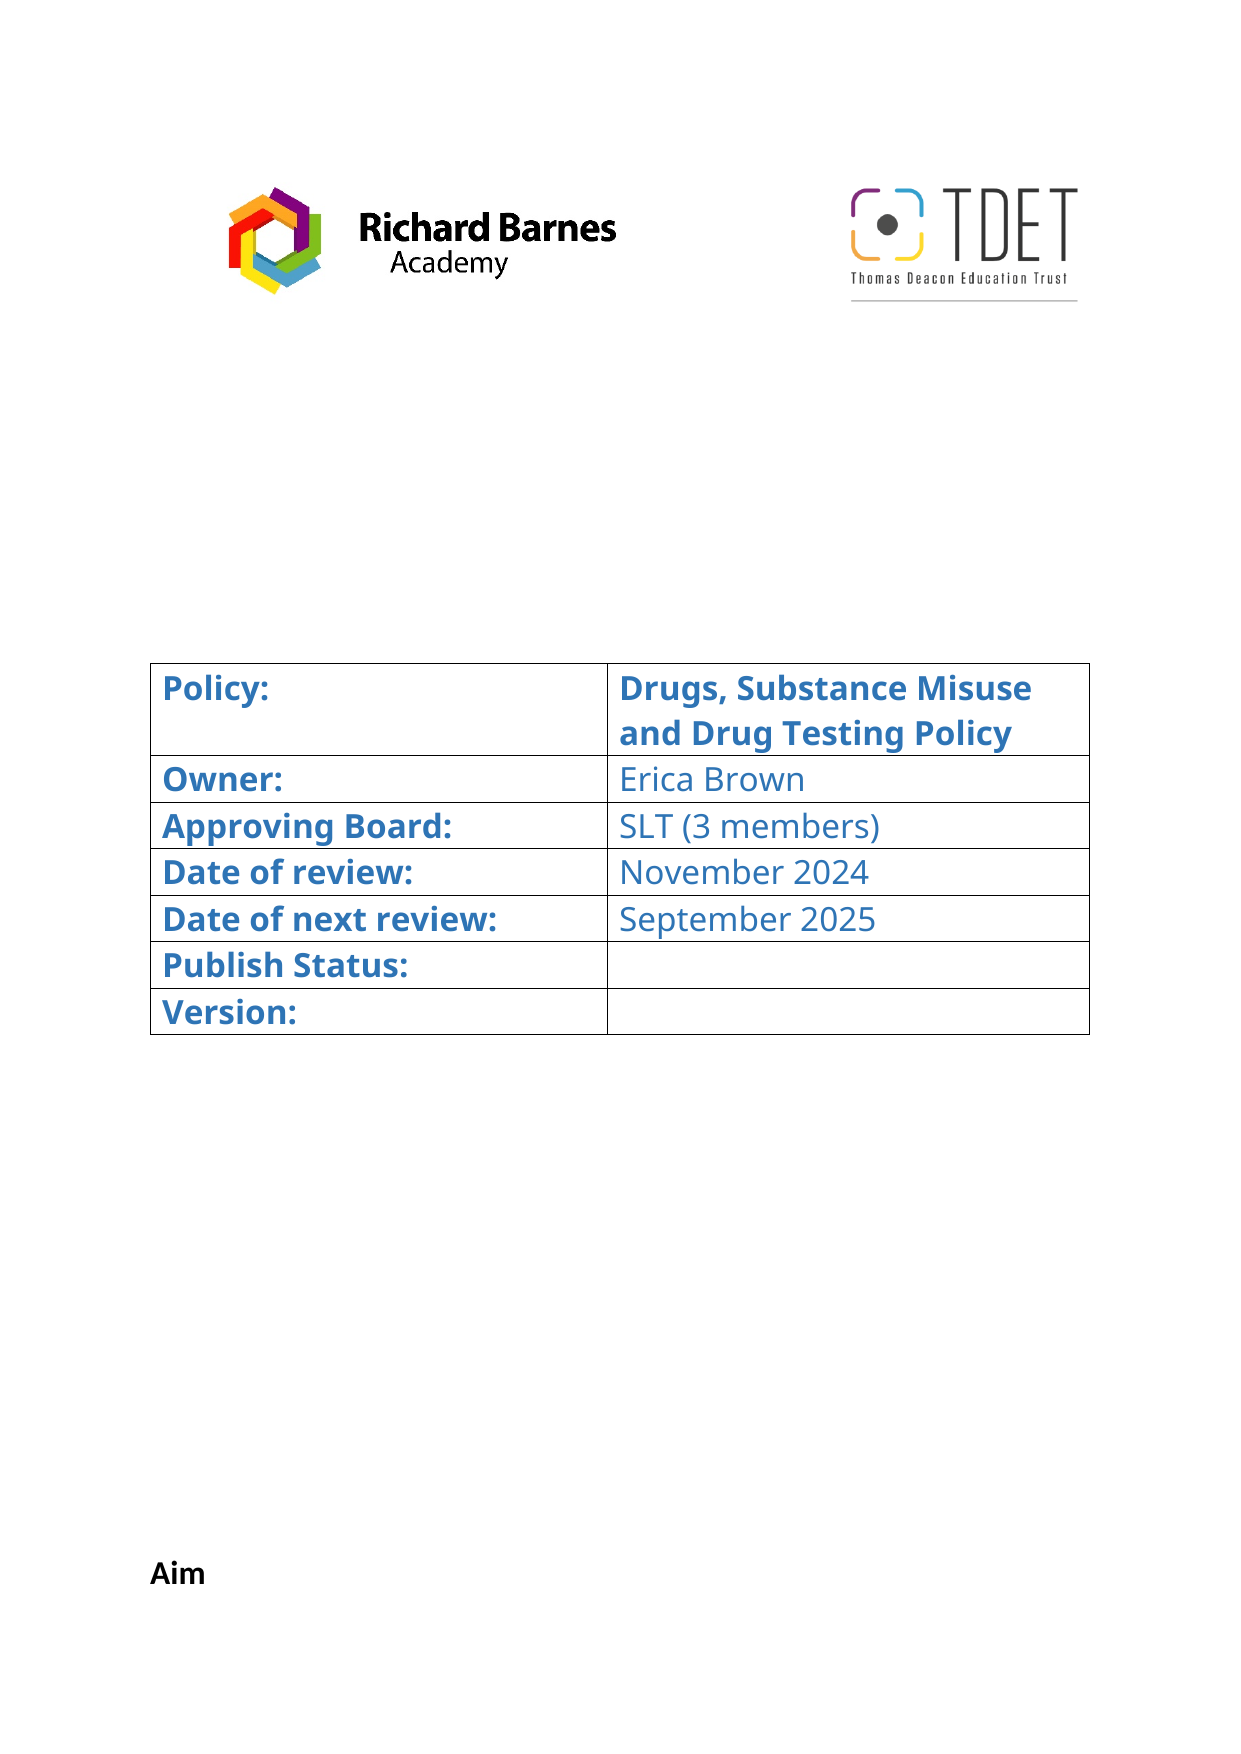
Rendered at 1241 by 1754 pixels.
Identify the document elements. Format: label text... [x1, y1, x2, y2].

table_cell November 2024 [608, 849, 1089, 894]
picture [150, 150, 694, 332]
table_cell Erica Brown [608, 756, 1089, 802]
table_cell Date of review: [151, 849, 607, 894]
picture [832, 176, 1091, 313]
table_cell Date of next review: [151, 896, 607, 941]
table_cell [608, 942, 1089, 987]
table_cell SLT (3 members) [608, 803, 1089, 848]
table_cell [608, 989, 1089, 1034]
table_header Policy: [151, 664, 607, 755]
table_cell September 2025 [608, 896, 1089, 941]
text Aim [150, 1552, 1090, 1593]
table_cell Version: [151, 989, 607, 1034]
table_header Drugs, Substance Misuse and Drug Testing Policy [608, 664, 1089, 755]
table_cell Approving Board: [151, 803, 607, 848]
table_cell Publish Status: [151, 942, 607, 987]
table_cell Owner: [151, 756, 607, 802]
